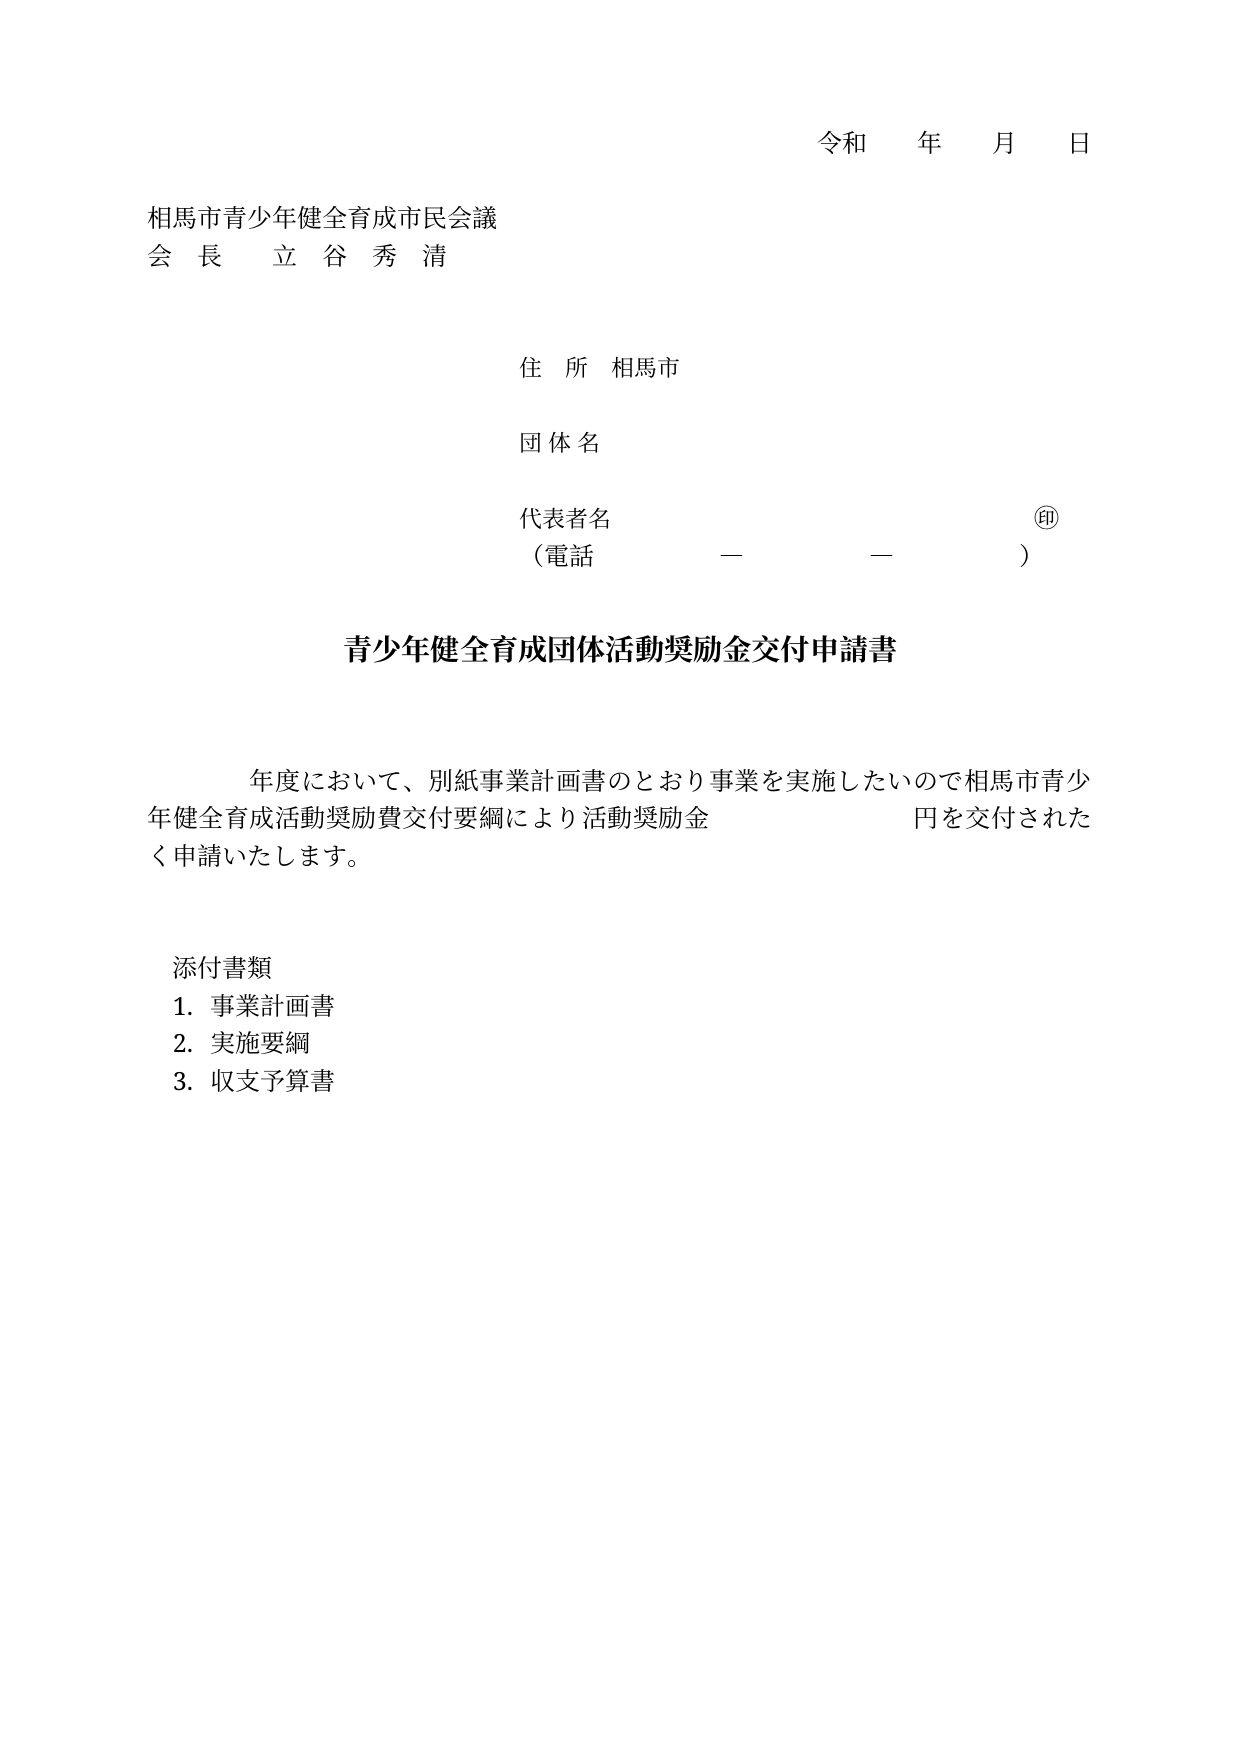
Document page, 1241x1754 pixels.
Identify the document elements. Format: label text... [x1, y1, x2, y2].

text 相馬市青少年健全育成市民会議 [148, 198, 1092, 236]
text 住所 相馬市 [519, 348, 1092, 386]
text 令和 年 月 日 [148, 123, 1092, 161]
text 団体名 [519, 423, 1092, 461]
text 青少年健全育成団体活動奨励金交付申請書 [148, 611, 1092, 686]
list 実施要綱 [173, 1023, 1092, 1061]
text 会 長 立 谷 秀 清 [148, 236, 1092, 273]
text 年度において、別紙事業計画書のとおり事業を実施したいので相馬市青少年健全育成活動奨励費交付要綱により活動奨励金 円を交付されたく申請いたします。 [148, 761, 1092, 873]
text 代表者名 ㊞ [519, 498, 1092, 536]
text 添付書類 [148, 948, 1092, 986]
list 事業計画書 [173, 986, 1092, 1023]
list 収支予算書 [173, 1061, 1092, 1098]
text （電話 ― ― ） [519, 536, 1092, 573]
